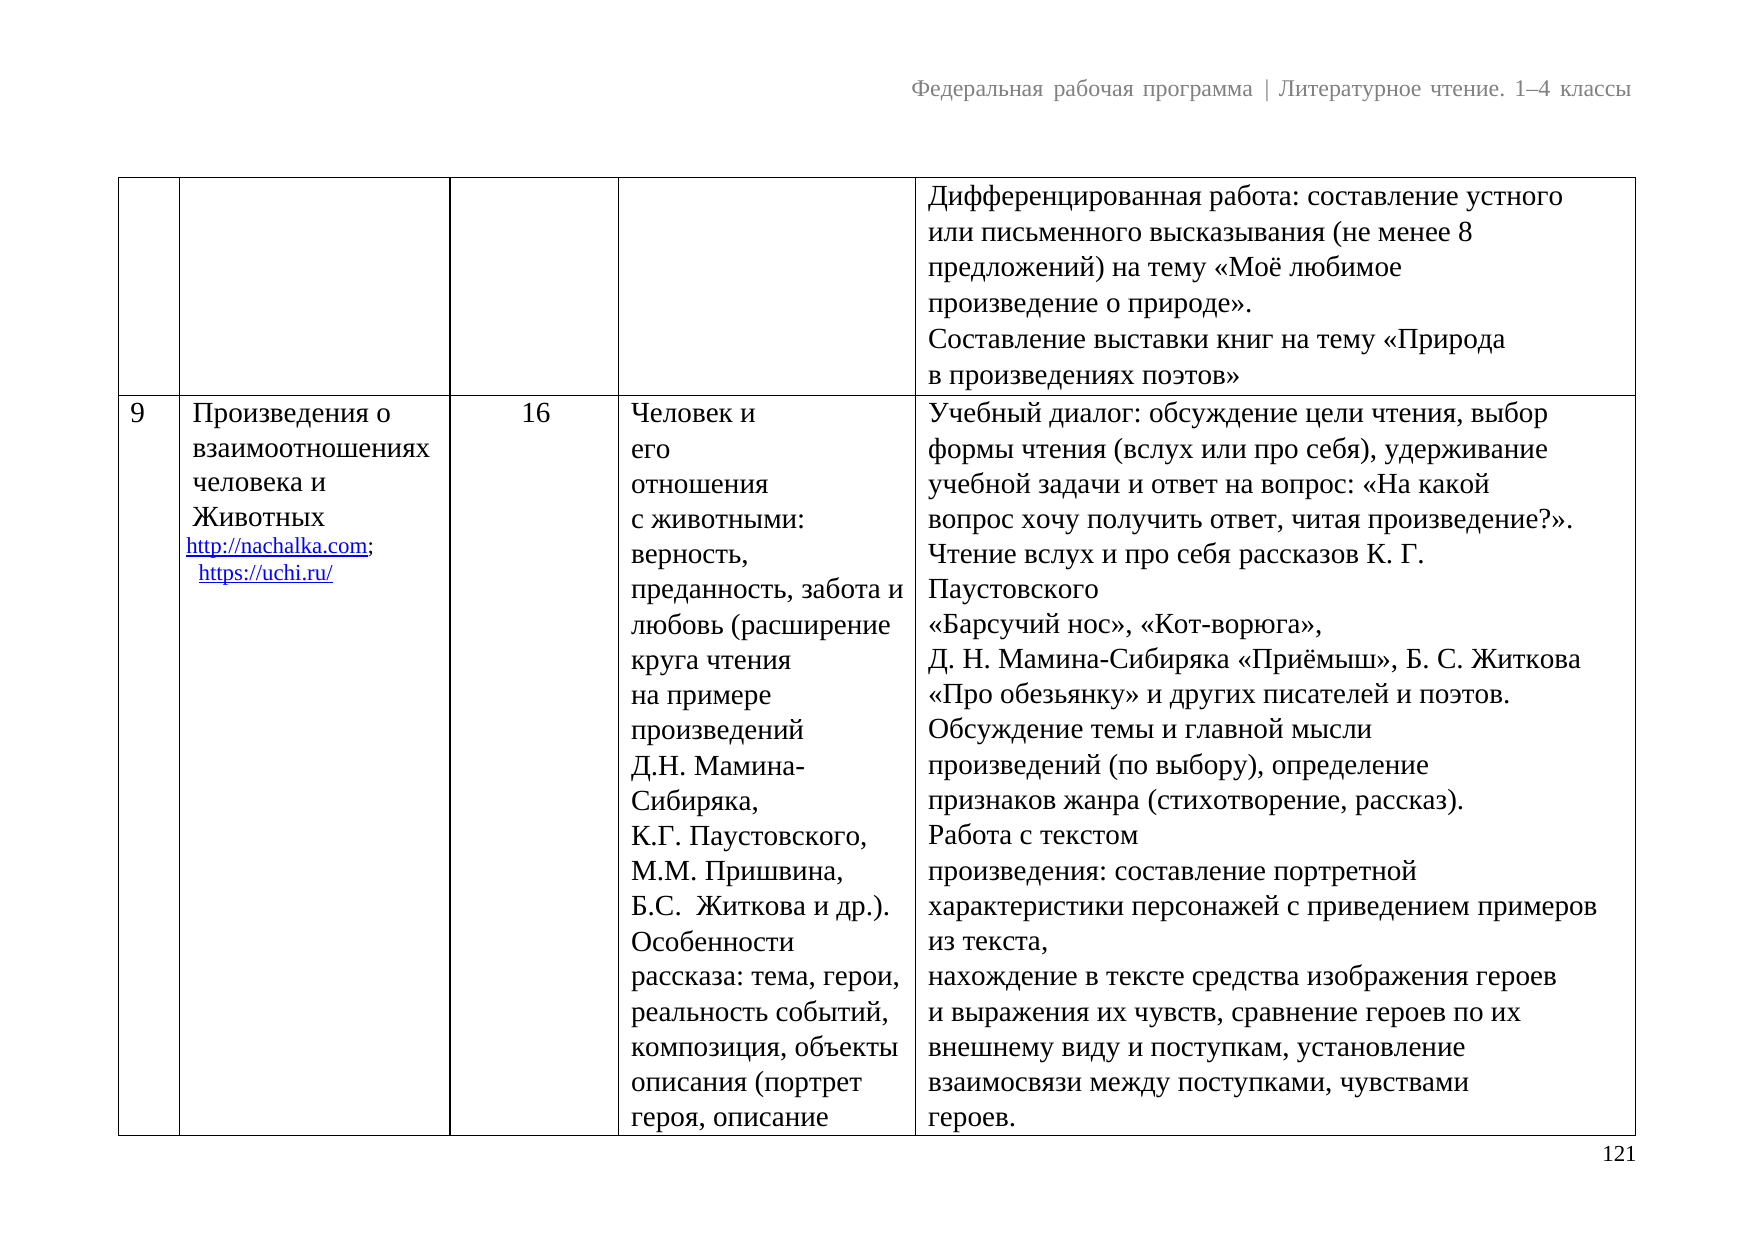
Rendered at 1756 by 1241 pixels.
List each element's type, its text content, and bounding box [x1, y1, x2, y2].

table_header Дифференцированная работа: составление устного или письменного высказывания (не менее 8 предложений) на тему «Моё любимое произведение о природе». Составление выставки книг на тему «Природа в произведениях поэтов» [916, 178, 1635, 394]
table_cell 16 [451, 396, 618, 1135]
table_header [180, 178, 449, 394]
table_header [619, 178, 915, 394]
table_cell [180, 396, 449, 1135]
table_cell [916, 396, 1635, 1135]
table_cell 9 [119, 396, 179, 1135]
table_header [451, 178, 618, 394]
table_header [119, 178, 179, 394]
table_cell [619, 396, 915, 1135]
